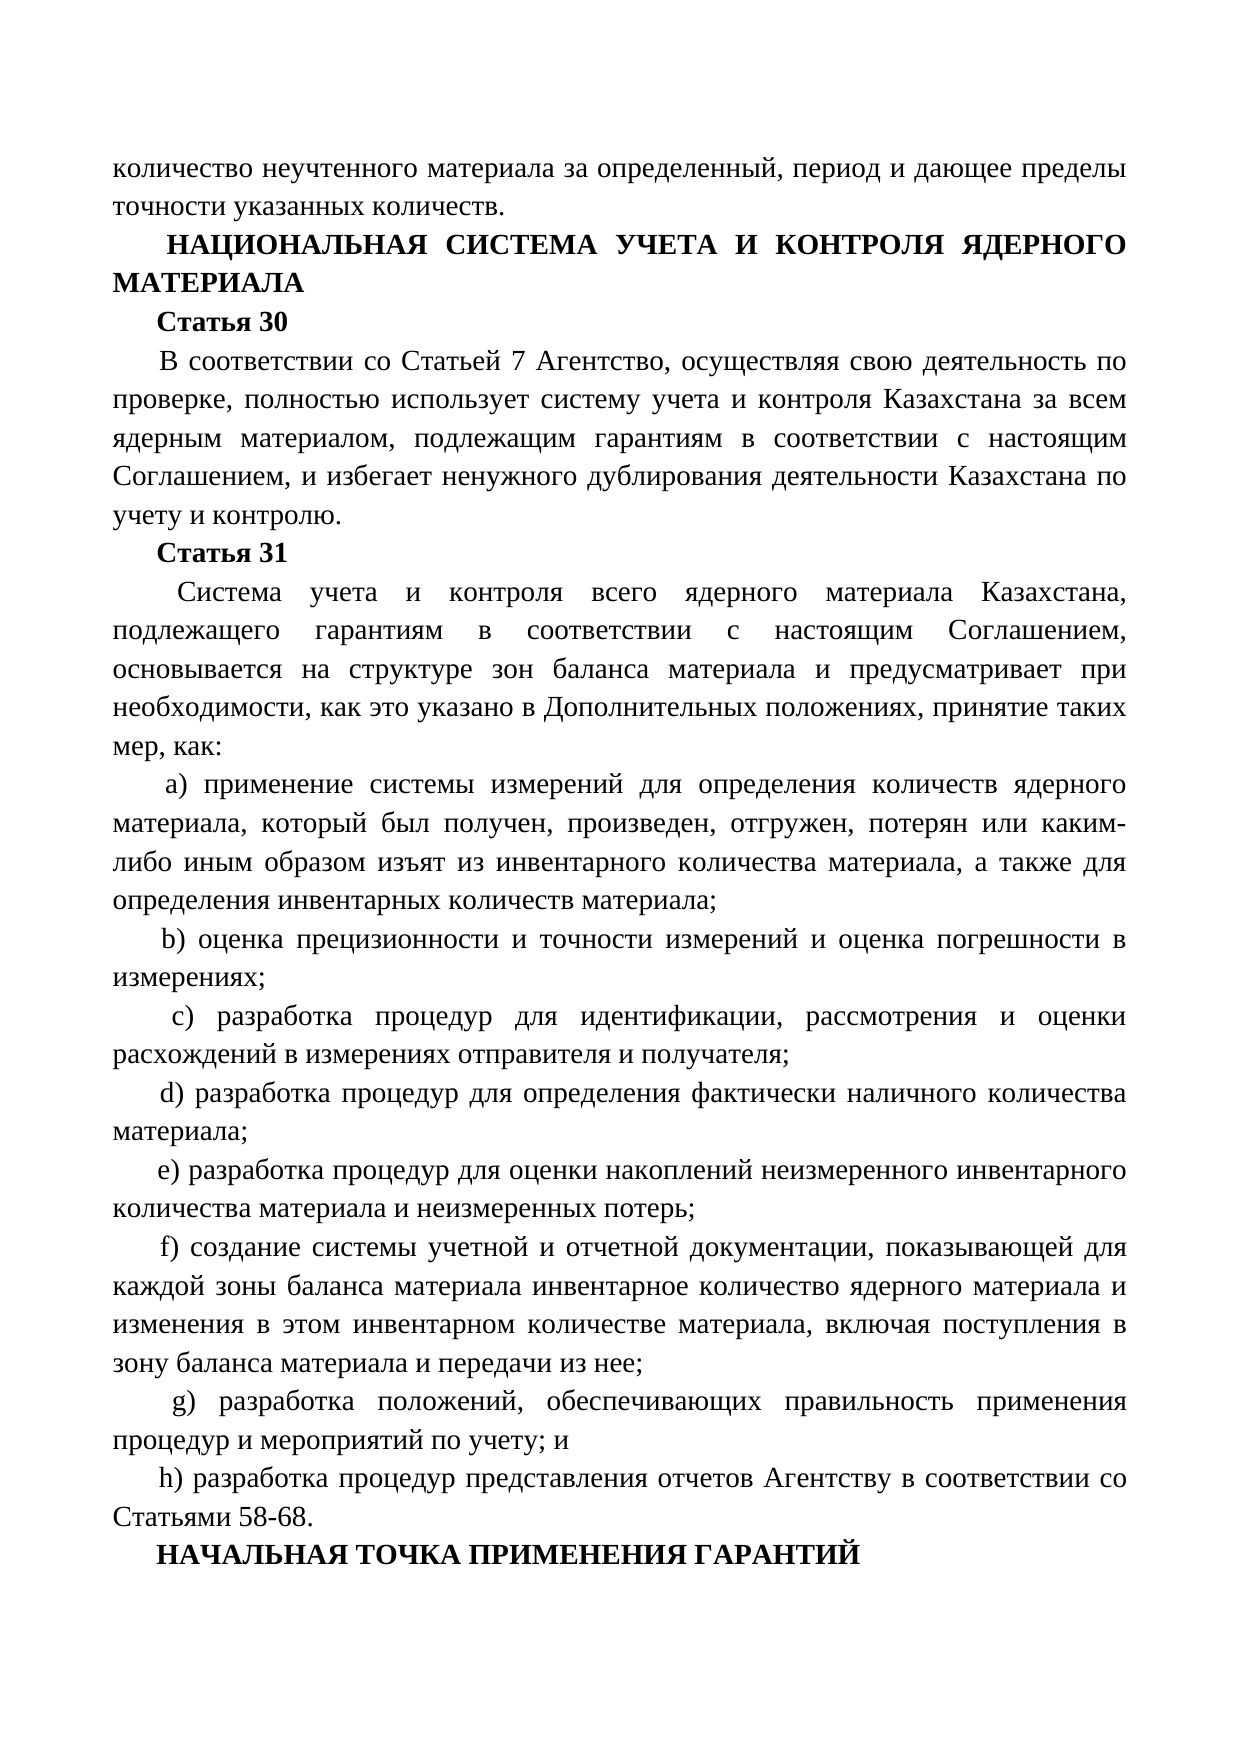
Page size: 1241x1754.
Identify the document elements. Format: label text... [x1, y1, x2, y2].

text h) разработка процедур представления отчетов Агентству в соответствии со Статьями 58-68. [112, 1460, 1128, 1532]
text с) разработка процедур для идентификации, рассмотрения и оценки расхождений в измерениях отправителя и получателя; [112, 998, 1128, 1070]
text В соответствии со Статьей 7 Агентство, осуществляя свою деятельность по проверке, полностью использует систему учета и контроля Казахстана за всем ядерным материалом, подлежащим гарантиям в соответствии с настоящим Соглашением, и избегает ненужного дублирования деятельности Казахстана по учету и контролю. [112, 343, 1128, 530]
text е) разработка процедур для оценки накоплений неизмеренного инвентарного количества материала и неизмеренных потерь; [112, 1152, 1128, 1224]
text а) применение системы измерений для определения количеств ядерного материала, который был получен, произведен, отгружен, потерян или каким-либо иным образом изъят из инвентарного количества материала, а также для определения инвентарных количеств материала; [112, 767, 1128, 916]
text b) оценка прецизионности и точности измерений и оценка погрешности в измерениях; [112, 921, 1128, 993]
text d) разработка процедур для определения фактически наличного количества материала; [112, 1075, 1128, 1147]
text НАЧАЛЬНАЯ ТОЧКА ПРИМЕНЕНИЯ ГАРАНТИЙ [112, 1537, 1128, 1571]
text f) создание системы учетной и отчетной документации, показывающей для каждой зоны баланса материала инвентарное количество ядерного материала и изменения в этом инвентарном количестве материала, включая поступления в зону баланса материала и передачи из нее; [112, 1229, 1128, 1378]
text g) разработка положений, обеспечивающих правильность применения процедур и мероприятий по учету; и [112, 1383, 1128, 1455]
text Статья 30 [112, 304, 1128, 338]
text Система учета и контроля всего ядерного материала Казахстана, подлежащего гарантиям в соответствии с настоящим Соглашением, основывается на структуре зон баланса материала и предусматривает при необходимости, как это указано в Дополнительных положениях, принятие таких мер, как: [112, 574, 1128, 762]
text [112, 150, 1128, 222]
text НАЦИОНАЛЬНАЯ СИСТЕМА УЧЕТА И КОНТРОЛЯ ЯДЕРНОГО МАТЕРИАЛА [112, 227, 1128, 299]
text Статья 31 [112, 535, 1128, 569]
